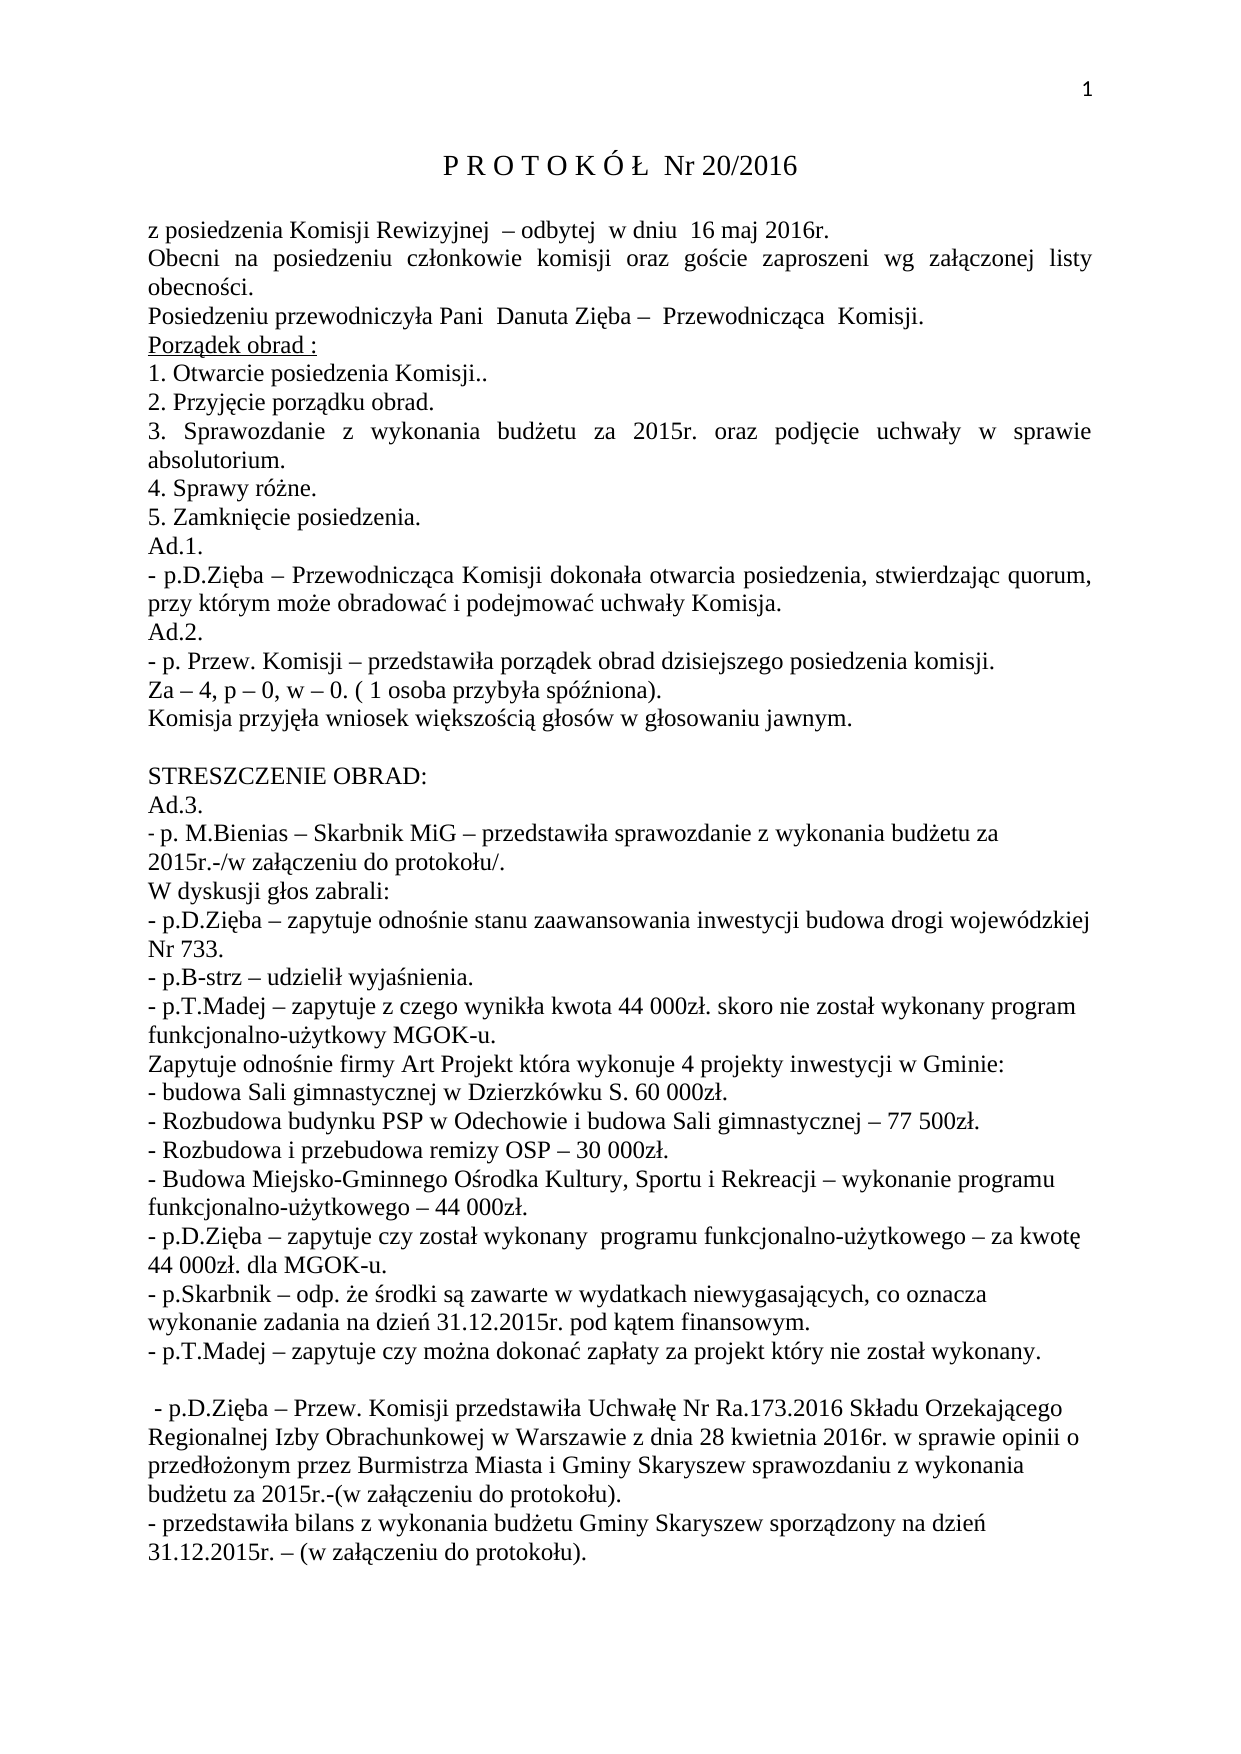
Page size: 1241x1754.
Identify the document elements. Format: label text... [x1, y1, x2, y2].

text 1. Otwarcie posiedzenia Komisji.. [148, 358, 1093, 387]
text STRESZCZENIE OBRAD: [148, 761, 1093, 790]
text Ad.3. [148, 790, 1093, 818]
text 5. Zamknięcie posiedzenia. [148, 502, 1093, 531]
text - p. M.Bienias – Skarbnik MiG – przedstawiła sprawozdanie z wykonania budżetu za 2015r.-/w załączeniu do protokołu/. [148, 818, 1093, 876]
text - p. Przew. Komisji – przedstawiła porządek obrad dzisiejszego posiedzenia komisji. [148, 646, 1093, 675]
text Obecni na posiedzeniu członkowie komisji oraz goście zaproszeni wg załączonej listy obecności. [148, 243, 1093, 301]
text - Budowa Miejsko-Gminnego Ośrodka Kultury, Sportu i Rekreacji – wykonanie programu funkcjonalno-użytkowego – 44 000zł. [148, 1164, 1093, 1221]
text 2. Przyjęcie porządku obrad. [148, 387, 1093, 416]
text W dyskusji głos zabrali: [148, 876, 1093, 905]
text Porządek obrad : [148, 330, 1093, 358]
text - p.D.Zięba – zapytuje odnośnie stanu zaawansowania inwestycji budowa drogi wojewódzkiej Nr 733. [148, 905, 1093, 962]
text Za – 4, p – 0, w – 0. ( 1 osoba przybyła spóźniona). [148, 675, 1093, 703]
text P R O T O K Ó Ł Nr 20/2016 [148, 148, 1093, 181]
text Posiedzeniu przewodniczyła Pani Danuta Zięba – Przewodnicząca Komisji. [148, 301, 1093, 330]
text Ad.1. [148, 531, 1093, 560]
text 4. Sprawy różne. [148, 473, 1093, 502]
text - p.D.Zięba – zapytuje czy został wykonany programu funkcjonalno-użytkowego – za kwotę 44 000zł. dla MGOK-u. [148, 1221, 1093, 1279]
text - Rozbudowa budynku PSP w Odechowie i budowa Sali gimnastycznej – 77 500zł. [148, 1106, 1093, 1135]
text 3. Sprawozdanie z wykonania budżetu za 2015r. oraz podjęcie uchwały w sprawie absolutorium. [148, 416, 1093, 473]
text - p.B-strz – udzielił wyjaśnienia. [148, 962, 1093, 991]
text - p.D.Zięba – Przewodnicząca Komisji dokonała otwarcia posiedzenia, stwierdzając quorum, przy którym może obradować i podejmować uchwały Komisja. [148, 560, 1093, 617]
text Ad.2. [148, 617, 1093, 646]
text Komisja przyjęła wniosek większością głosów w głosowaniu jawnym. [148, 703, 1093, 732]
text z posiedzenia Komisji Rewizyjnej – odbytej w dniu 16 maj 2016r. [148, 215, 1093, 243]
text - budowa Sali gimnastycznej w Dzierzkówku S. 60 000zł. [148, 1077, 1093, 1106]
text Zapytuje odnośnie firmy Art Projekt która wykonuje 4 projekty inwestycji w Gminie: [148, 1049, 1093, 1077]
text - p.T.Madej – zapytuje z czego wynikła kwota 44 000zł. skoro nie został wykonany program funkcjonalno-użytkowy MGOK-u. [148, 991, 1093, 1049]
text - przedstawiła bilans z wykonania budżetu Gminy Skaryszew sporządzony na dzień 31.12.2015r. – (w załączeniu do protokołu). [148, 1508, 1093, 1566]
text - Rozbudowa i przebudowa remizy OSP – 30 000zł. [148, 1135, 1093, 1164]
text - p.T.Madej – zapytuje czy można dokonać zapłaty za projekt który nie został wykonany. [148, 1336, 1093, 1365]
text - p.Skarbnik – odp. że środki są zawarte w wydatkach niewygasających, co oznacza wykonanie zadania na dzień 31.12.2015r. pod kątem finansowym. [148, 1279, 1093, 1336]
text - p.D.Zięba – Przew. Komisji przedstawiła Uchwałę Nr Ra.173.2016 Składu Orzekającego Regionalnej Izby Obrachunkowej w Warszawie z dnia 28 kwietnia 2016r. w sprawie opinii o przedłożonym przez Burmistrza Miasta i Gminy Skaryszew sprawozdaniu z wykonania budżetu za 2015r.-(w załączeniu do protokołu). [148, 1393, 1093, 1508]
